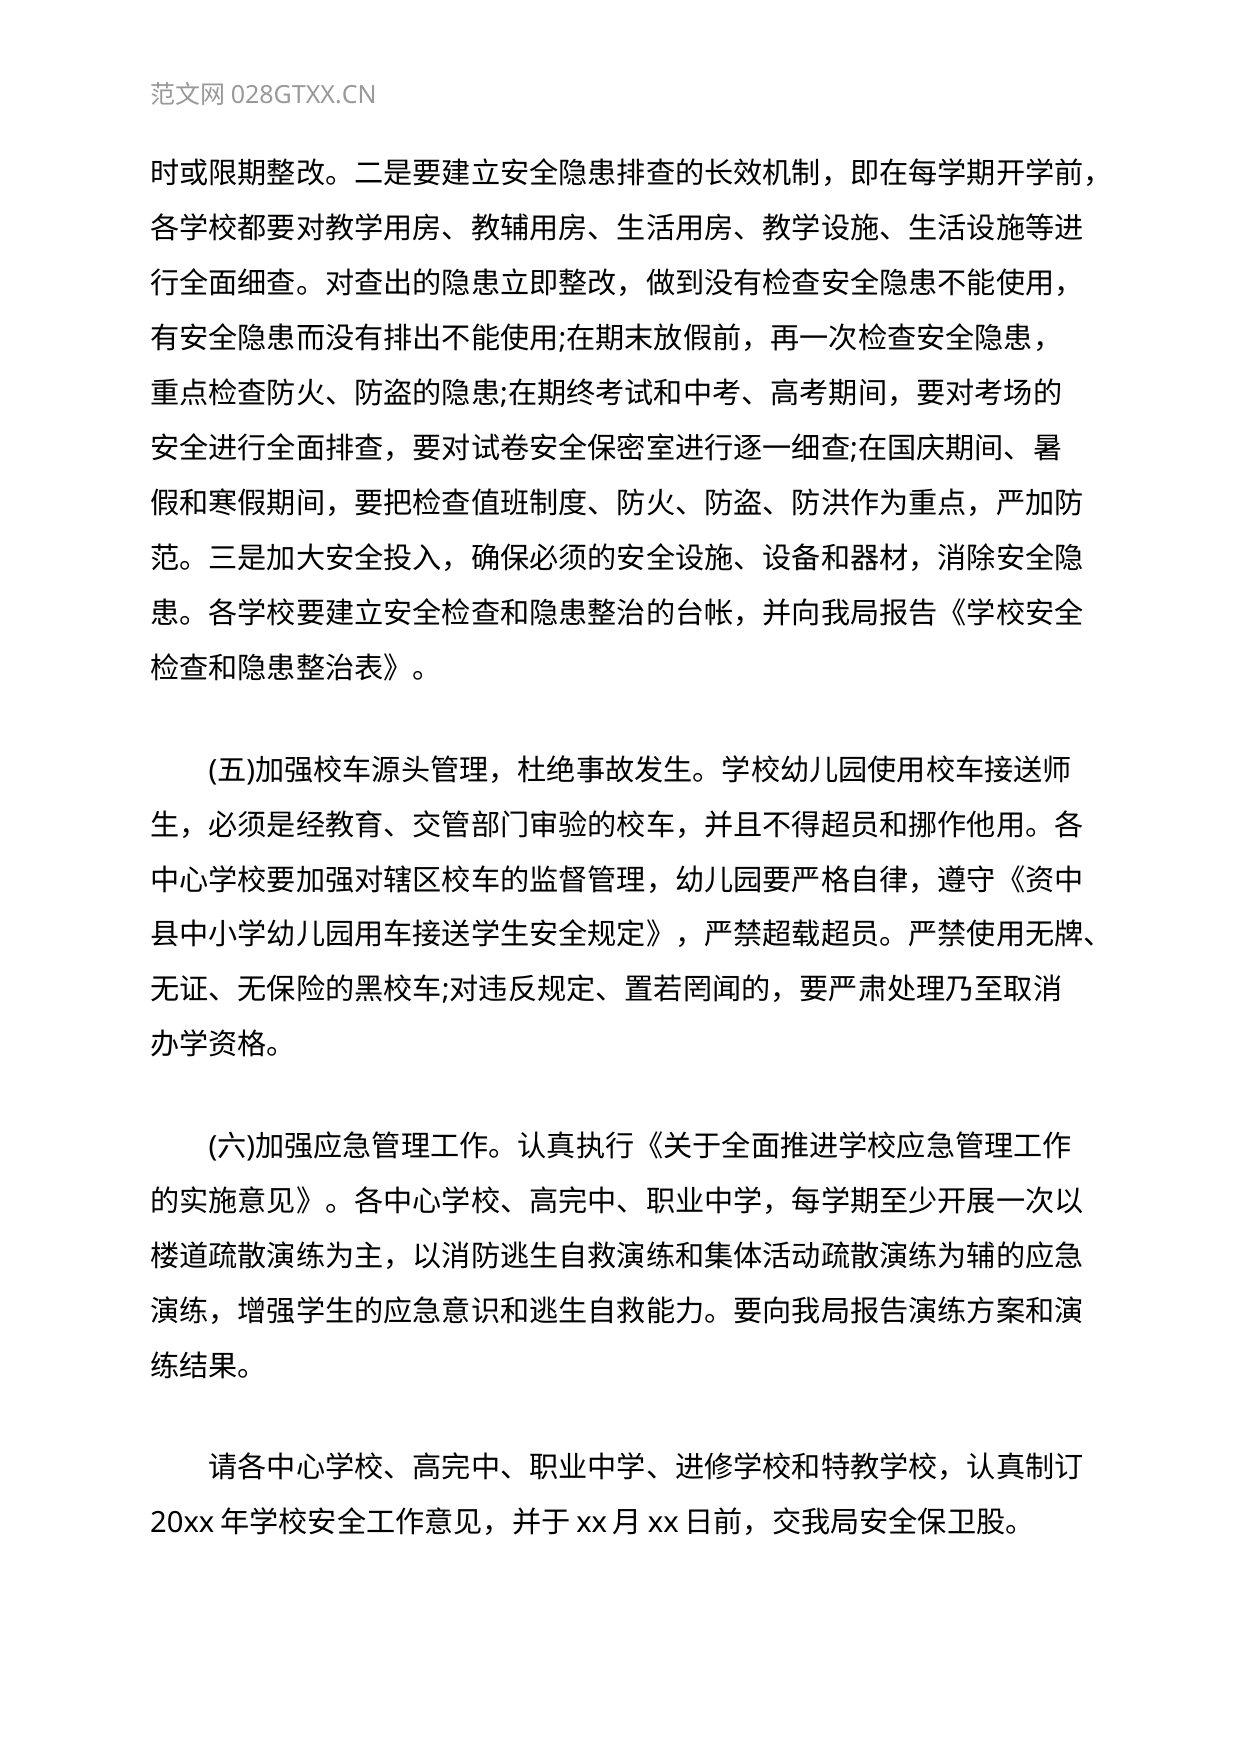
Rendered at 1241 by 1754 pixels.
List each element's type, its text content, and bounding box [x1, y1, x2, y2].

text (五)加强校车源头管理，杜绝事故发生。学校幼儿园使用校车接送师生，必须是经教育、交管部门审验的校车，并且不得超员和挪作他用。各中心学校要加强对辖区校车的监督管理，幼儿园要严格自律，遵守《资中县中小学幼儿园用车接送学生安全规定》，严禁超载超员。严禁使用无牌、无证、无保险的黑校车;对违反规定、置若罔闻的，要严肃处理乃至取消办学资格。 [150, 746, 1090, 1063]
text 请各中心学校、高完中、职业中学、进修学校和特教学校，认真制订20xx年学校安全工作意见，并于xx月xx日前，交我局安全保卫股。 [150, 1444, 1090, 1541]
text (六)加强应急管理工作。认真执行《关于全面推进学校应急管理工作的实施意见》。各中心学校、高完中、职业中学，每学期至少开展一次以楼道疏散演练为主，以消防逃生自救演练和集体活动疏散演练为辅的应急演练，增强学生的应急意识和逃生自救能力。要向我局报告演练方案和演练结果。 [150, 1123, 1090, 1384]
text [150, 150, 1090, 687]
